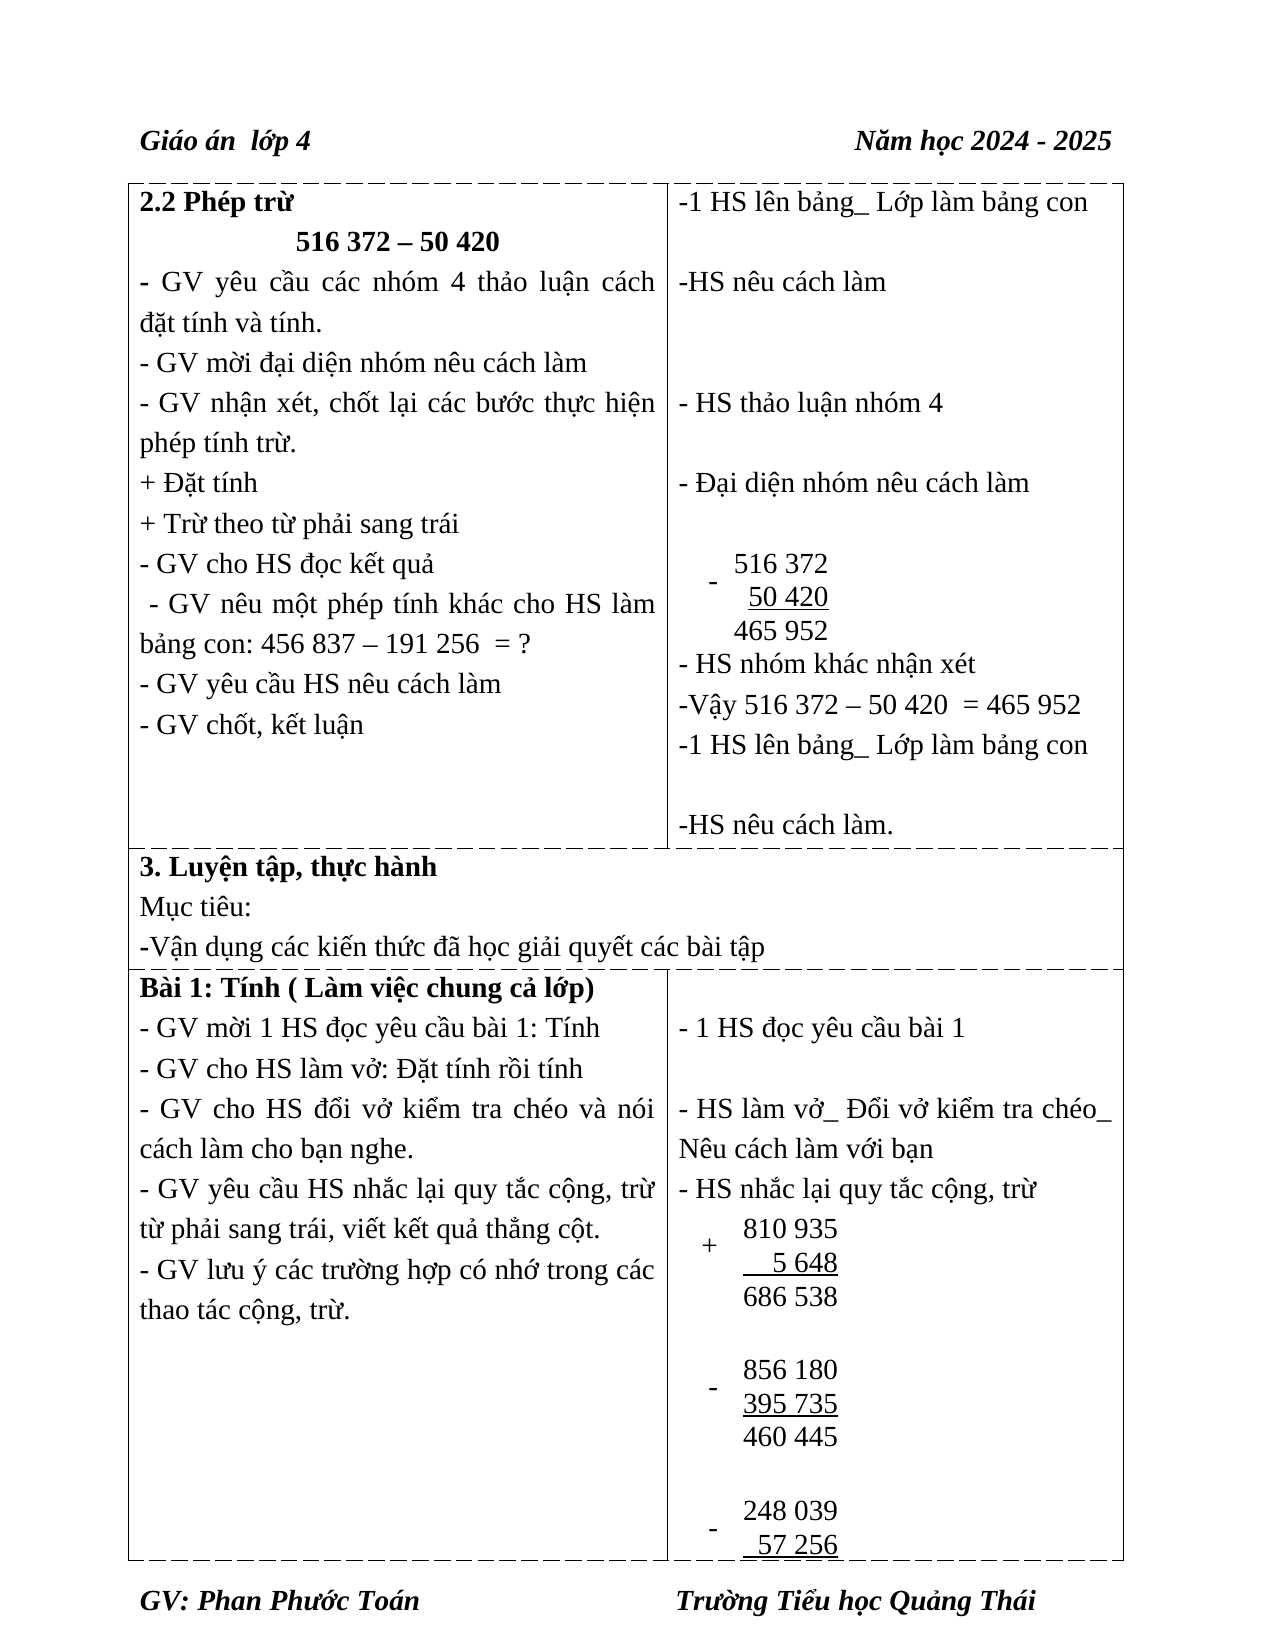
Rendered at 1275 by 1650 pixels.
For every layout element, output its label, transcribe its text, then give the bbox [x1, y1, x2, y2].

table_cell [129, 969, 667, 1560]
table_cell 3. Luyện tập, thực hành Mục tiêu: -Vận dụng các kiến thức đã học giải quyết các bài tập [129, 848, 1123, 969]
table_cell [668, 183, 1123, 848]
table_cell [129, 183, 667, 848]
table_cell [668, 969, 1123, 1560]
